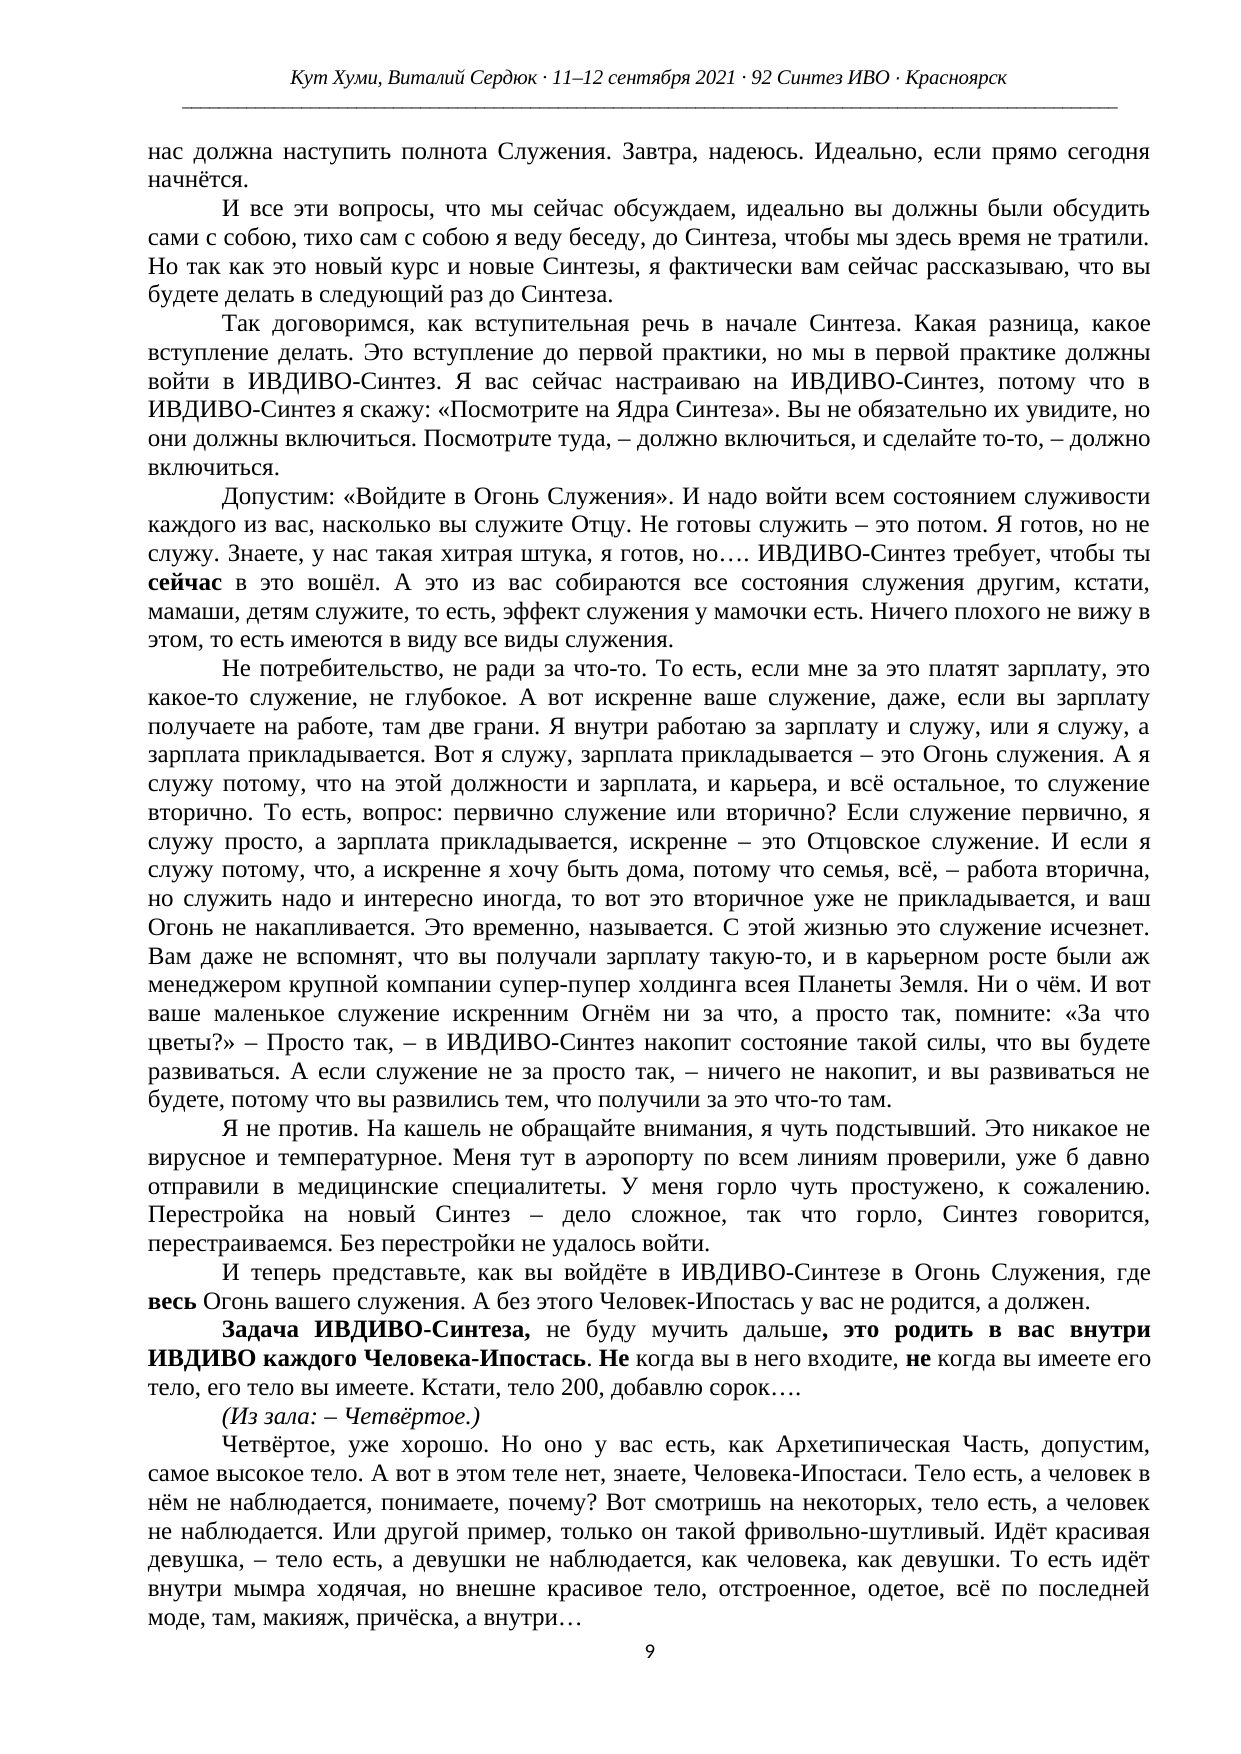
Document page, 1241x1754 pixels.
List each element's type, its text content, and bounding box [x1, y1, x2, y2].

text Я не против. На кашель не обращайте внимания, я чуть подстывший. Это никакое не вирусное и температурное. Меня тут в аэропорту по всем линиям проверили, уже б давно отправили в медицинские специалитеты. У меня горло чуть простужено, к сожалению. Перестройка на новый Синтез – дело сложное, так что горло, Синтез говорится, перестраиваемся. Без перестройки не удалось войти. [148, 1113, 1152, 1257]
text И все эти вопросы, что мы сейчас обсуждаем, идеально вы должны были обсудить сами с собою, тихо сам с собою я веду беседу, до Синтеза, чтобы мы здесь время не тратили. Но так как это новый курс и новые Синтезы, я фактически вам сейчас рассказываю, что вы будете делать в следующий раз до Синтеза. [148, 193, 1152, 308]
text Допустим: «Войдите в Огонь Служения». И надо войти всем состоянием служивости каждого из вас, насколько вы служите Отцу. Не готовы служить – это потом. Я готов, но не служу. Знаете, у нас такая хитрая штука, я готов, но…. ИВДИВО-Синтез требует, чтобы ты сейчас в это вошёл. А это из вас собираются все состояния служения другим, кстати, мамаши, детям служите, то есть, эффект служения у мамочки есть. Ничего плохого не вижу в этом, то есть имеются в виду все виды служения. [148, 481, 1152, 653]
text Четвёртое, уже хорошо. Но оно у вас есть, как Архетипическая Часть, допустим, самое высокое тело. А вот в этом теле нет, знаете, Человека-Ипостаси. Тело есть, а человек в нём не наблюдается, понимаете, почему? Вот смотришь на некоторых, тело есть, а человек не наблюдается. Или другой пример, только он такой фривольно-шутливый. Идёт красивая девушка, – тело есть, а девушки не наблюдается, как человека, как девушки. То есть идёт внутри мымра ходячая, но внешне красивое тело, отстроенное, одетое, всё по последней моде, там, макияж, причёска, а внутри… [148, 1429, 1152, 1631]
text Задача ИВДИВО-Синтеза, не буду мучить дальше, это родить в вас внутри ИВДИВО каждого Человека-Ипостась. Не когда вы в него входите, не когда вы имеете его тело, его тело вы имеете. Кстати, тело 200, добавлю сорок…. [148, 1314, 1152, 1401]
text И теперь представьте, как вы войдёте в ИВДИВО-Синтезе в Огонь Служения, где весь Огонь вашего служения. А без этого Человек-Ипостась у вас не родится, а должен. [148, 1257, 1152, 1314]
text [148, 136, 1152, 193]
text Так договоримся, как вступительная речь в начале Синтеза. Какая разница, какое вступление делать. Это вступление до первой практики, но мы в первой практике должны войти в ИВДИВО-Синтез. Я вас сейчас настраиваю на ИВДИВО-Синтез, потому что в ИВДИВО-Синтез я скажу: «Посмотрите на Ядра Синтеза». Вы не обязательно их увидите, но они должны включиться. Посмотрите туда, – должно включиться, и сделайте то-то, – должно включиться. [148, 308, 1152, 481]
text (Из зала: – Четвёртое.) [148, 1401, 1152, 1429]
text Не потребительство, не ради за что-то. То есть, если мне за это платят зарплату, это какое-то служение, не глубокое. А вот искренне ваше служение, даже, если вы зарплату получаете на работе, там две грани. Я внутри работаю за зарплату и служу, или я служу, а зарплата прикладывается. Вот я служу, зарплата прикладывается – это Огонь служения. А я служу потому, что на этой должности и зарплата, и карьера, и всё остальное, то служение вторично. То есть, вопрос: первично служение или вторично? Если служение первично, я служу просто, а зарплата прикладывается, искренне – это Отцовское служение. И если я служу потому, что, а искренне я хочу быть дома, потому что семья, всё, – работа вторична, но служить надо и интересно иногда, то вот это вторичное уже не прикладывается, и ваш Огонь не накапливается. Это временно, называется. С этой жизнью это служение исчезнет. Вам даже не вспомнят, что вы получали зарплату такую-то, и в карьерном росте были аж менеджером крупной компании супер-пупер холдинга всея Планеты Земля. Ни о чём. И вот ваше маленькое служение искренним Огнём ни за что, а просто так, помните: «За что цветы?» – Просто так, – в ИВДИВО-Синтез накопит состояние такой силы, что вы будете развиваться. А если служение не за просто так, – ничего не накопит, и вы развиваться не будете, потому что вы развились тем, что получили за это что-то там. [148, 653, 1152, 1113]
